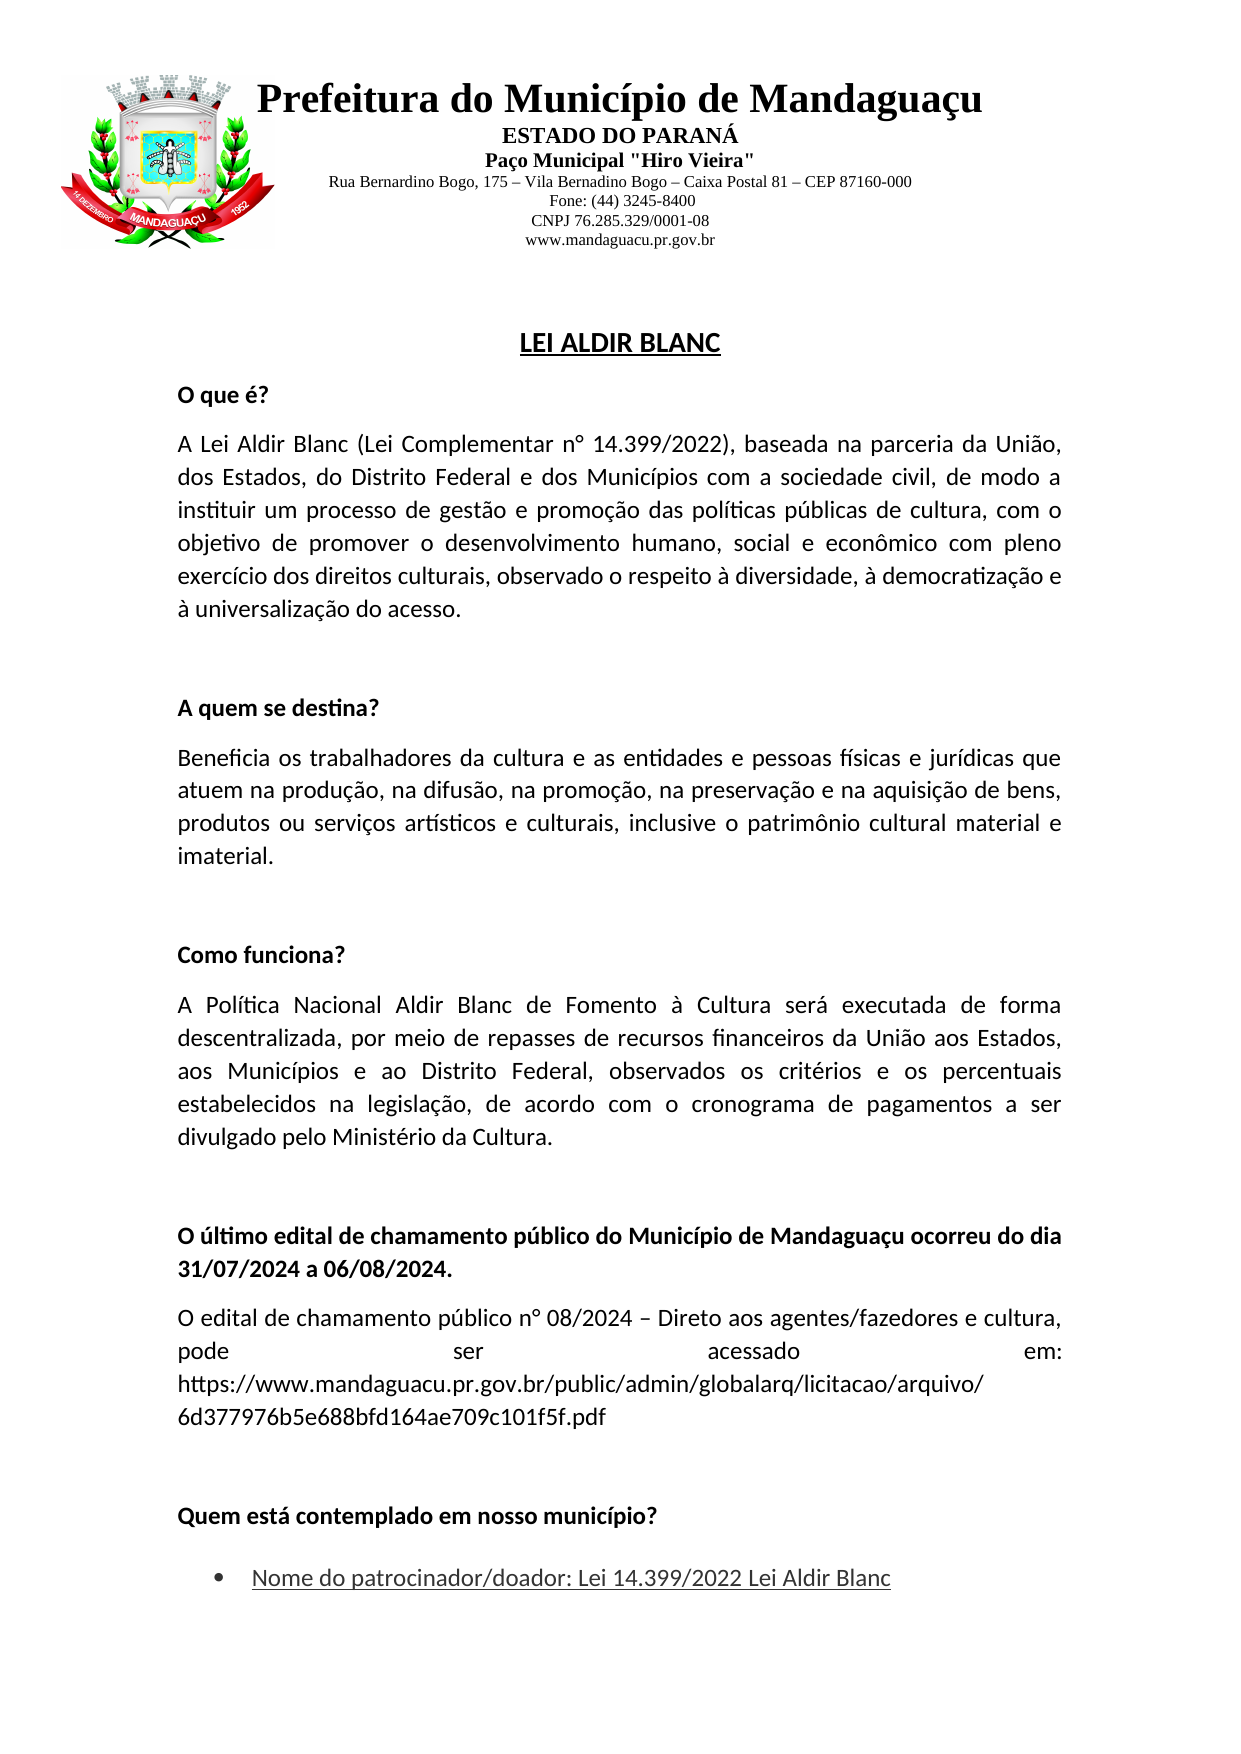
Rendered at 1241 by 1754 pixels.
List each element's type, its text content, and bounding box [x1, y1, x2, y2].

text Quem está contemplado em nosso município? [177, 1500, 1063, 1531]
text A Política Nacional Aldir Blanc de Fomento à Cultura será executada de forma descentralizada, por meio de repasses de recursos financeiros da União aos Estados, aos Municípios e ao Distrito Federal, observados os critérios e os percentuais estabelecidos na legislação, de acordo com o cronograma de pagamentos a ser divulgado pelo Ministério da Cultura. [177, 989, 1063, 1151]
picture [267, 87, 274, 99]
picture [61, 75, 275, 249]
text Como funciona? [177, 939, 1063, 970]
text Beneficia os trabalhadores da cultura e as entidades e pessoas físicas e jurídicas que atuem na produção, na difusão, na promoção, na preservação e na aquisição de bens, produtos ou serviços artísticos e culturais, inclusive o patrimônio cultural material e imaterial. [177, 742, 1063, 871]
text O último edital de chamamento público do Município de Mandaguaçu ocorreu do dia 31/07/2024 a 06/08/2024. [177, 1220, 1063, 1283]
text LEI ALDIR BLANC [177, 324, 1063, 359]
list Nome do patrocinador/doador: Lei 14.399/2022 Lei Aldir Blanc [214, 1562, 1063, 1593]
text A quem se destina? [177, 692, 1063, 723]
text A Lei Aldir Blanc (Lei Complementar n° 14.399/2022), baseada na parceria da União, dos Estados, do Distrito Federal e dos Municípios com a sociedade civil, de modo a instituir um processo de gestão e promoção das políticas públicas de cultura, com o objetivo de promover o desenvolvimento humano, social e econômico com pleno exercício dos direitos culturais, observado o respeito à diversidade, à democratização e à universalização do acesso. [177, 428, 1063, 623]
text O que é? [177, 379, 1063, 409]
text O edital de chamamento público n° 08/2024 – Direto aos agentes/fazedores e cultura, pode ser acessado em: https://www.mandaguacu.pr.gov.br/public/admin/globalarq/licitacao/arquivo/6d377976b5e688bfd164ae709c101f5f.pdf [177, 1302, 1063, 1432]
